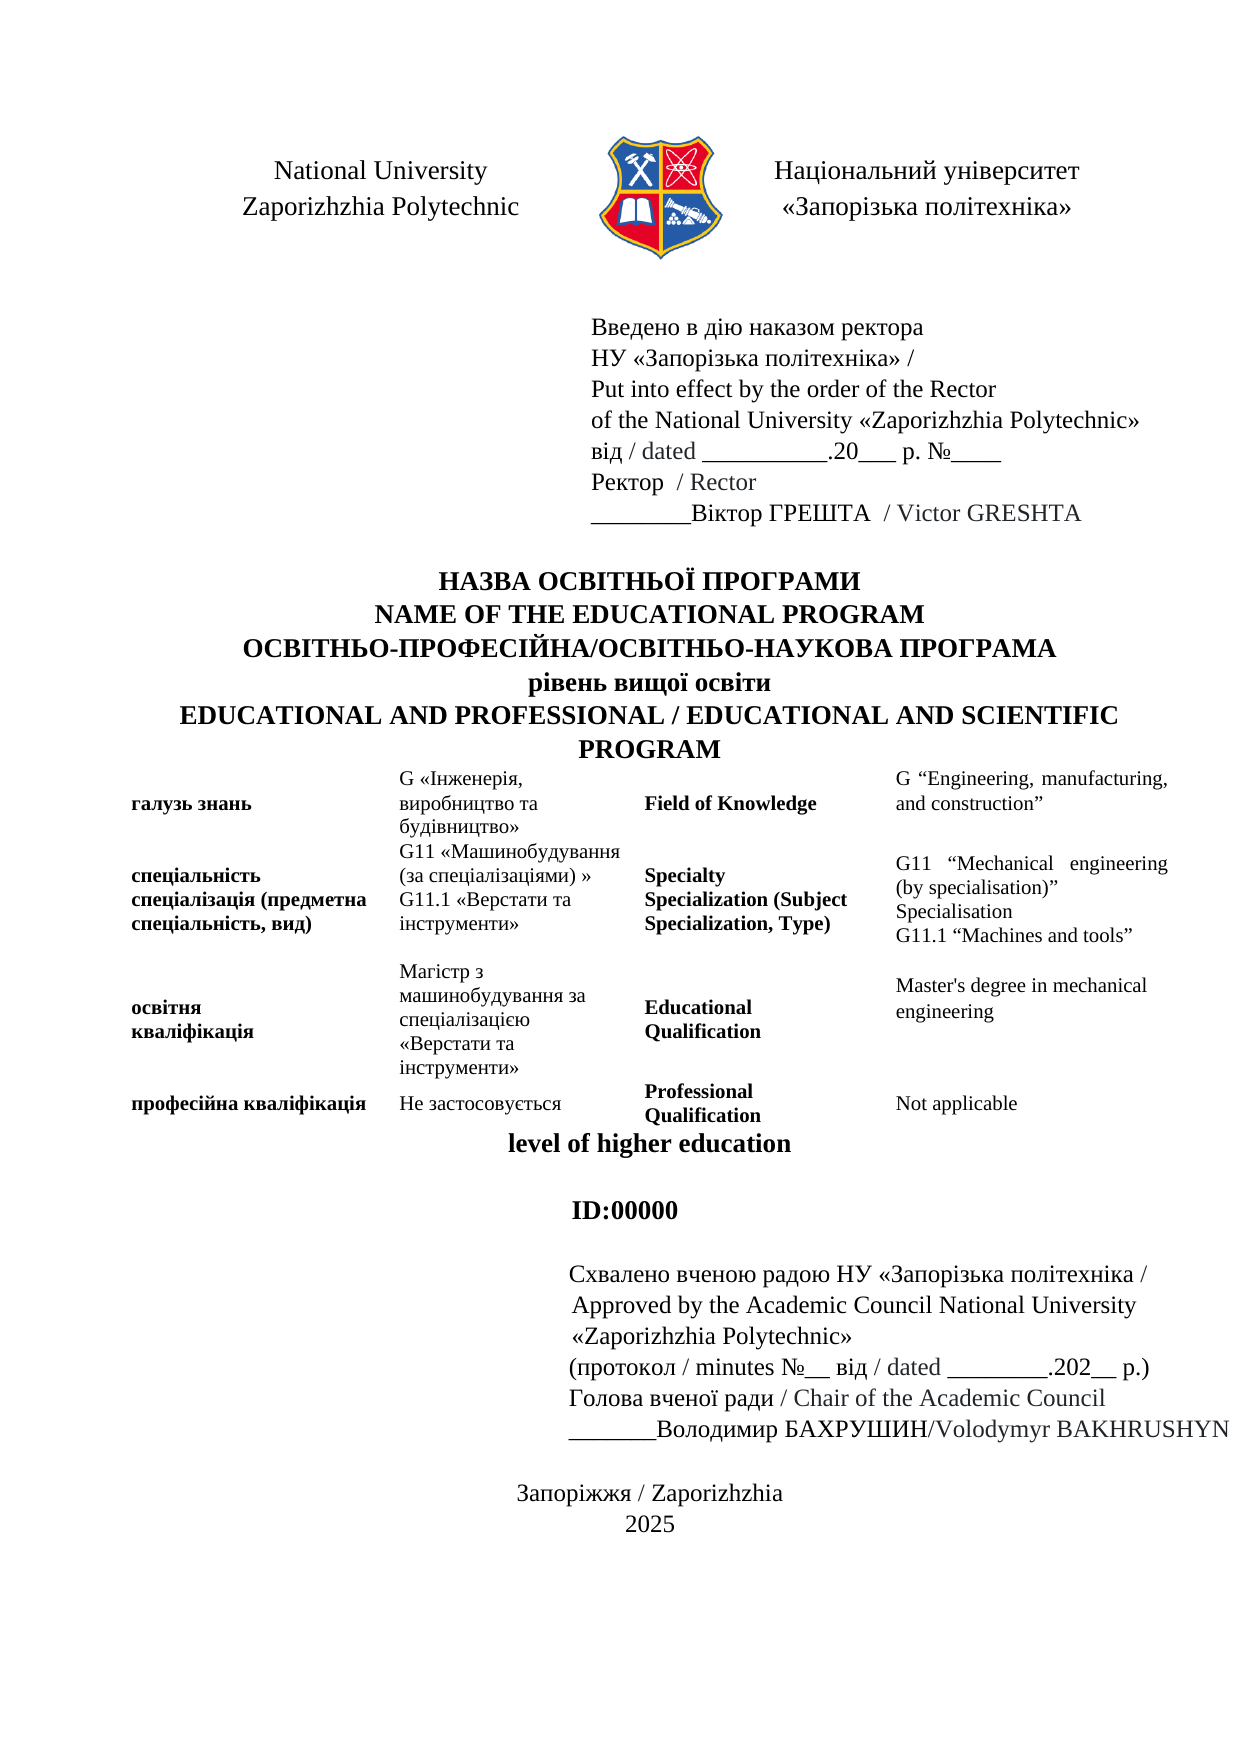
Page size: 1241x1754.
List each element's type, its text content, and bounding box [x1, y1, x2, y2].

text Запоріжжя / Zaporizhzhia [148, 1478, 1151, 1507]
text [148, 1509, 1152, 1538]
text Ректор / Rector [576, 467, 1152, 496]
table_header G “Engineering, manufacturing, and construction” [884, 766, 1179, 838]
text Put into effect by the order of the Rector [576, 374, 1152, 402]
picture [587, 123, 735, 272]
table_cell Master's degree in mechanical engineering [884, 959, 1179, 1079]
table_cell Not applicable [884, 1079, 1179, 1127]
text ________Віктор Грешта / Victor GRESHTA [576, 498, 1152, 527]
text від / dated __________.20___ р. №____ [576, 436, 1152, 464]
text назва освітньоЇ програми [148, 565, 1152, 596]
text of the National University «Zaporizhzhia Polytechnic» [576, 405, 1152, 433]
table_cell Specialty Specialization (Subject Specialization, Type) [633, 839, 884, 959]
table_header National University Zaporizhzhia Polytechnic [203, 118, 558, 312]
table_header галузь знань [120, 766, 388, 838]
table_header ID:00000 Схвалено вченою радою НУ «Запорізька політехніка / Approved by the Academic Council National University «Zaporizhzhia Polytechnic» (протокол / minutes №__ від / dated ________.202__ р.) Голова вченої ради / Chair of the Academic Council _______Володимир Бахрушин/Volodymyr BAKHRUSHYN [560, 1161, 1240, 1445]
text НУ «Запорізька політехніка» / [576, 343, 1152, 371]
table_header Field of Knowledge [633, 766, 884, 838]
text ОСВІТНЬО-ПРОФЕСІЙНА/ОСВІТНЬО-НАУКОВА ПРОГРАМА [148, 632, 1152, 663]
table_cell Не застосовується [388, 1079, 633, 1127]
table_cell G11 “Mechanical engineering (by specialisation)” Specialisation G11.1 “Machines and tools” [884, 839, 1179, 959]
table_header G «Інженерія, виробництво та будівництво» [388, 766, 633, 838]
table_cell Professional Qualification [633, 1079, 884, 1127]
table_header [558, 118, 749, 312]
text рівень вищої освіти [148, 666, 1152, 697]
table_cell Магістр з машинобудування за спеціалізацією «Верстати та інструменти» [388, 959, 633, 1079]
text Введено в дію наказом ректора [576, 312, 1152, 340]
table_cell G11 «Машинобудування (за спеціалізаціями) » G11.1 «Верстати та інструменти» [388, 839, 633, 959]
table_cell освітня кваліфікація [120, 959, 388, 1079]
table_cell Educational Qualification [633, 959, 884, 1079]
text level of higher education [148, 1127, 1151, 1158]
table_cell спеціальність спеціалізація (предметна спеціальність, вид) [120, 839, 388, 959]
text EDUCATIONAL AND PROFESSIONAL / EDUCATIONAL AND SCIENTIFIC PROGRAM [148, 699, 1151, 764]
text Name of the Educational Program [148, 599, 1152, 630]
table_header Національний університет «Запорізька політехніка» [750, 118, 1104, 312]
table_cell професійна кваліфікація [120, 1079, 388, 1127]
